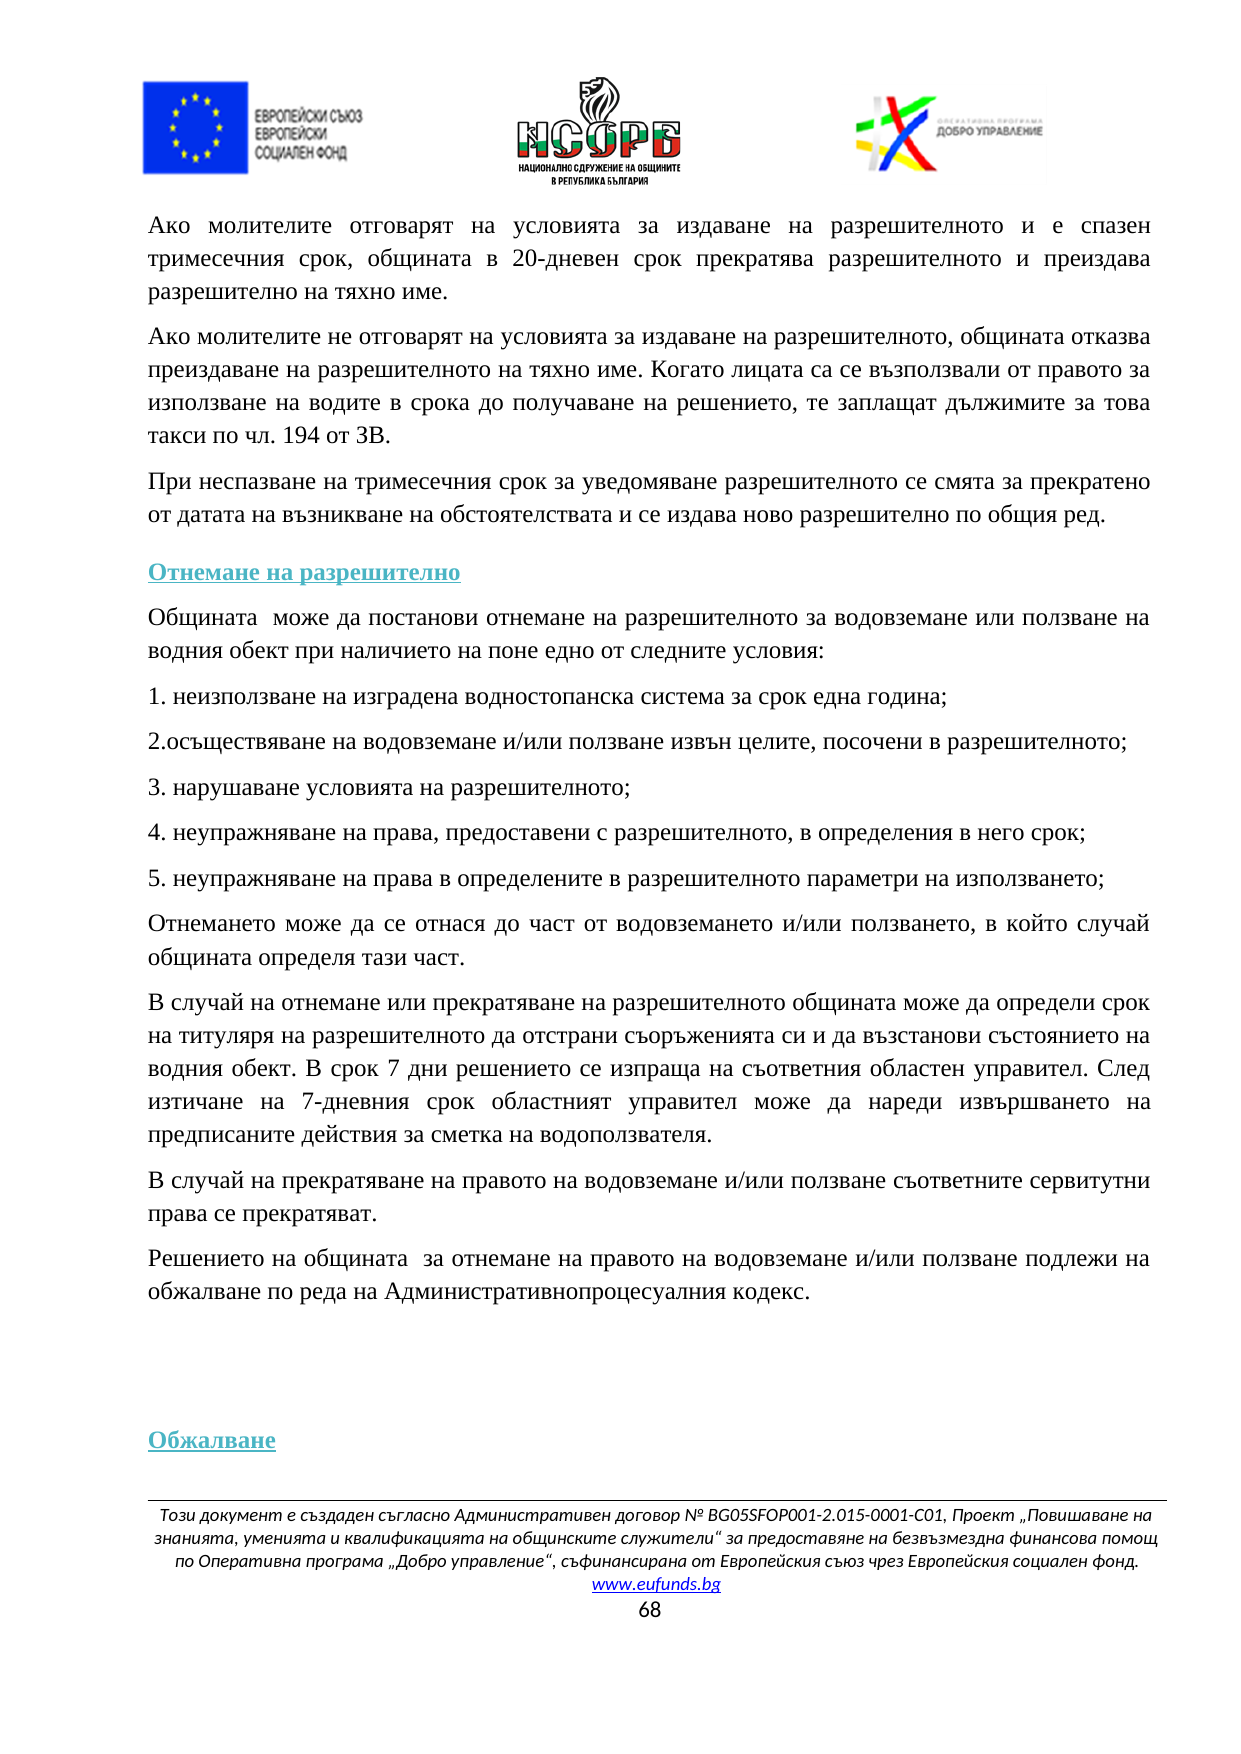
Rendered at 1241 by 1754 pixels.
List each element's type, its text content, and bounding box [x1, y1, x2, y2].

text 2.осъществяване на водовземане и/или ползване извън целите, посочени в разрешителното; [148, 726, 1152, 755]
text В случай на отнемане или прекратяване на разрешителното общината може да определи срок на титуляря на разрешителното да отстрани съоръженията си и да възстанови състоянието на водния обект. В срок 7 дни решението се изпраща на съответния областен управител. След изтичане на 7-дневния срок областният управител може да нареди извършването на предписаните действия за сметка на водоползвателя. [148, 987, 1152, 1148]
text В случай на прекратяване на правото на водовземане и/или ползване съответните сервитутни права се прекратяват. [148, 1165, 1152, 1226]
text 4. неупражняване на права, предоставени с разрешителното, в определения в него срок; [148, 817, 1152, 846]
text При неспазване на тримесечния срок за уведомяване разрешителното се смята за прекратено от датата на възникване на обстоятелствата и се издава ново разрешително по общия ред. [148, 466, 1152, 528]
text Отнемане на разрешително [148, 557, 1152, 586]
text 1. неизползване на изградена водностопанска система за срок една година; [148, 681, 1152, 710]
text Общината може да постанови отнемане на разрешителното за водовземане или ползване на водния обект при наличието на поне едно от следните условия: [148, 602, 1152, 664]
text Обжалване [148, 1425, 1152, 1454]
text 5. неупражняване на права в определените в разрешителното параметри на използването; [148, 863, 1152, 892]
picture [840, 84, 1048, 185]
text Отнемането може да се отнася до част от водовземането и/или ползването, в който случай общината определя тази част. [148, 908, 1152, 970]
text Ако молителите отговарят на условията за издаване на разрешителното и е спазен тримесечния срок, общината в 20-дневен срок прекратява разрешителното и преиздава разрешително на тяхно име. [148, 210, 1152, 304]
picture [517, 77, 681, 185]
text Ако молителите не отговарят на условията за издаване на разрешителното, общината отказва преиздаване на разрешителното на тяхно име. Когато лицата са се възползвали от правото за използване на водите в срока до получаване на решението, те заплащат дължимите за това такси по чл. 194 от ЗВ. [148, 321, 1152, 449]
picture [132, 70, 383, 185]
text Решението на общината за отнемане на правото на водовземане и/или ползване подлежи на обжалване по реда на Административнопроцесуалния кодекс. [148, 1243, 1152, 1305]
text 3. нарушаване условията на разрешителното; [148, 772, 1152, 801]
